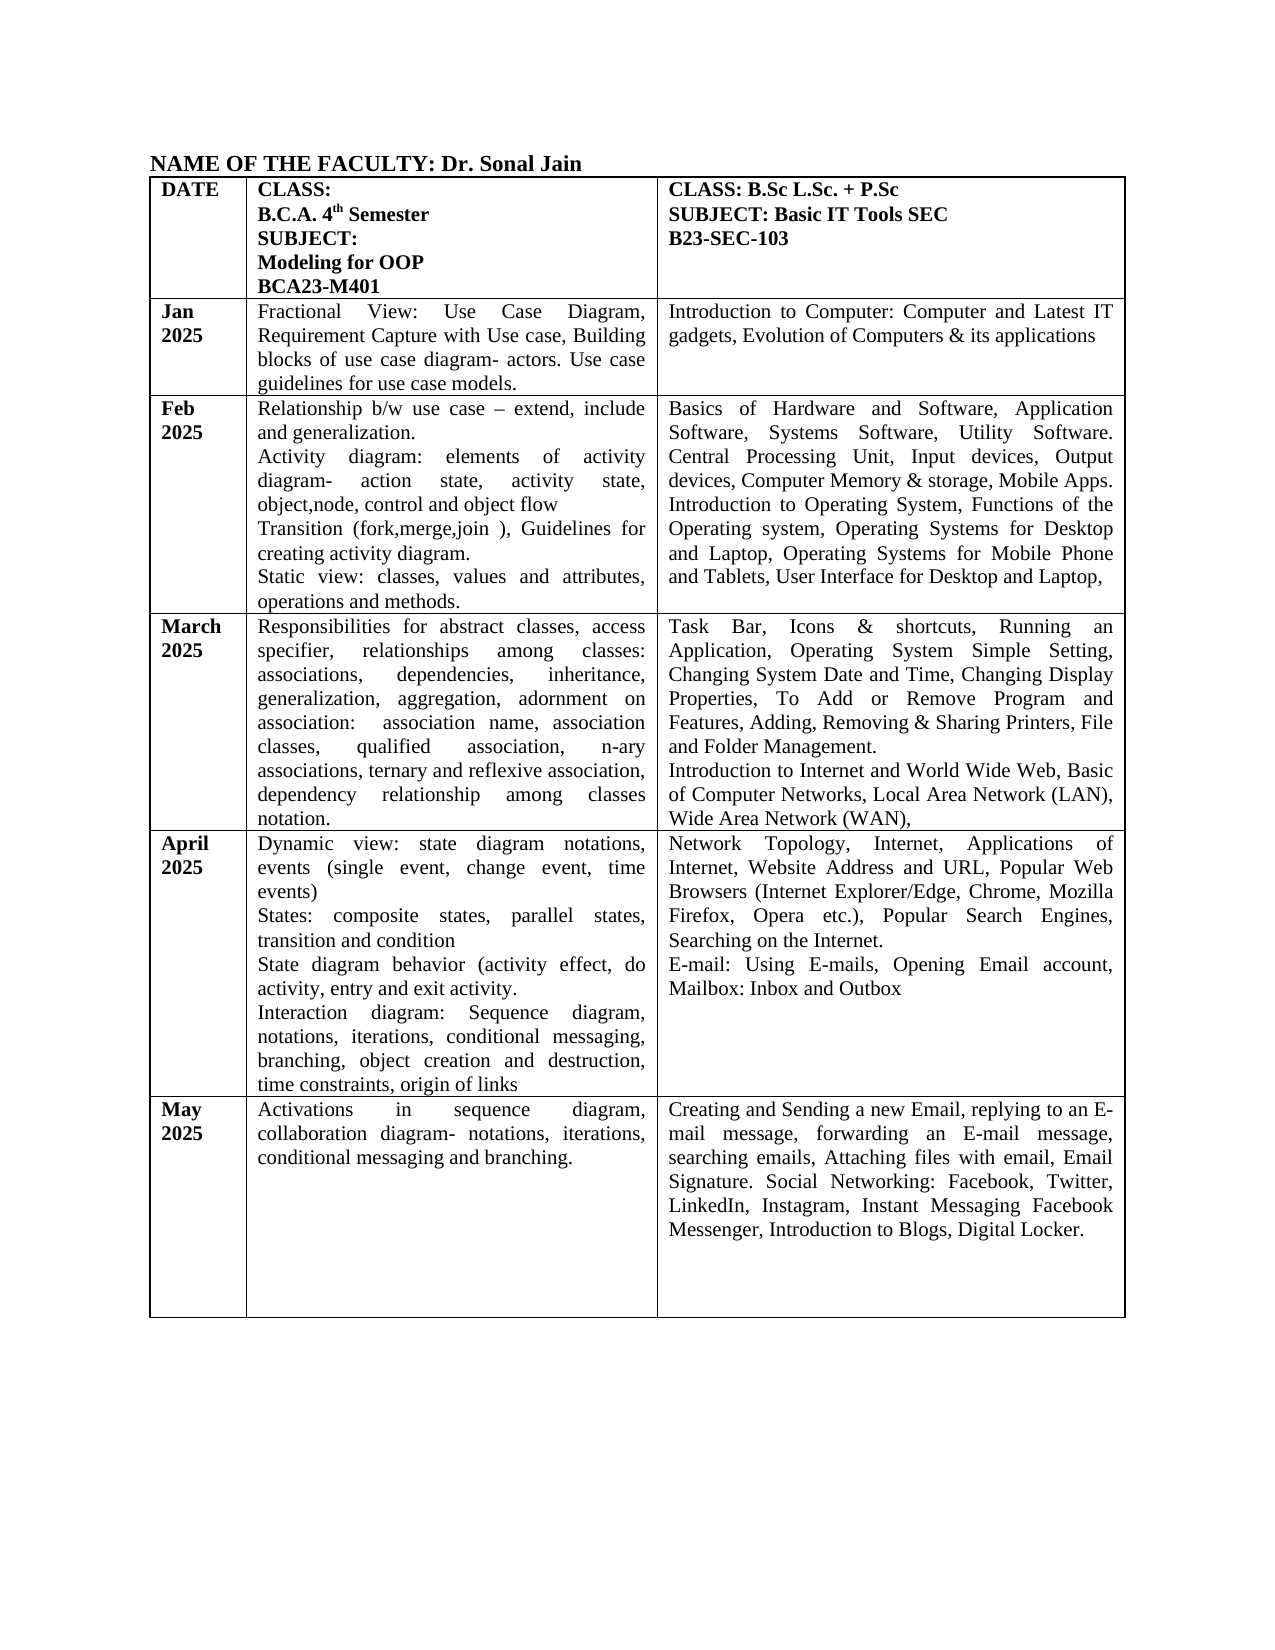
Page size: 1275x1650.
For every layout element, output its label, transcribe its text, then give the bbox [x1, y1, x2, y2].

table_cell March 2025 [151, 614, 246, 830]
table_cell Basics of Hardware and Software, Application Software, Systems Software, Utility Software. Central Processing Unit, Input devices, Output devices, Computer Memory & storage, Mobile Apps. Introduction to Operating System, Functions of the Operating system, Operating Systems for Desktop and Laptop, Operating Systems for Mobile Phone and Tablets, User Interface for Desktop and Laptop, [658, 396, 1124, 613]
table_cell Relationship b/w use case – extend, include and generalization. Activity diagram: elements of activity diagram- action state, activity state, object,node, control and object flow Transition (fork,merge,join ), Guidelines for creating activity diagram. Static view: classes, values and attributes, operations and methods. [247, 396, 657, 613]
table_cell Dynamic view: state diagram notations, events (single event, change event, time events) States: composite states, parallel states, transition and condition State diagram behavior (activity effect, do activity, entry and exit activity. Interaction diagram: Sequence diagram, notations, iterations, conditional messaging, branching, object creation and destruction, time constraints, origin of links [247, 831, 657, 1096]
table_cell Task Bar, Icons & shortcuts, Running an Application, Operating System Simple Setting, Changing System Date and Time, Changing Display Properties, To Add or Remove Program and Features, Adding, Removing & Sharing Printers, File and Folder Management. Introduction to Internet and World Wide Web, Basic of Computer Networks, Local Area Network (LAN), Wide Area Network (WAN), [658, 614, 1124, 830]
table_cell Fractional View: Use Case Diagram, Requirement Capture with Use case, Building blocks of use case diagram- actors. Use case guidelines for use case models. [247, 299, 657, 395]
table_cell April 2025 [151, 831, 246, 1096]
table_header CLASS: B.C.A. 4th Semester SUBJECT: Modeling for OOP BCA23-M401 [247, 178, 657, 298]
table_header CLASS: B.Sc L.Sc. + P.Sc SUBJECT: Basic IT Tools SEC B23-SEC-103 [658, 178, 1124, 298]
table_cell Feb 2025 [151, 396, 246, 613]
text NAME OF THE FACULTY: Dr. Sonal Jain [150, 150, 1125, 176]
table_cell Activations in sequence diagram, collaboration diagram- notations, iterations, conditional messaging and branching. [247, 1097, 657, 1317]
table_header DATE [151, 178, 246, 298]
table_cell Introduction to Computer: Computer and Latest IT gadgets, Evolution of Computers & its applications [658, 299, 1124, 395]
table_cell Network Topology, Internet, Applications of Internet, Website Address and URL, Popular Web Browsers (Internet Explorer/Edge, Chrome, Mozilla Firefox, Opera etc.), Popular Search Engines, Searching on the Internet. E-mail: Using E-mails, Opening Email account, Mailbox: Inbox and Outbox [658, 831, 1124, 1096]
table_cell Jan 2025 [151, 299, 246, 395]
table_cell Creating and Sending a new Email, replying to an E-mail message, forwarding an E-mail message, searching emails, Attaching files with email, Email Signature. Social Networking: Facebook, Twitter, LinkedIn, Instagram, Instant Messaging Facebook Messenger, Introduction to Blogs, Digital Locker. [658, 1097, 1124, 1317]
table_cell Responsibilities for abstract classes, access specifier, relationships among classes: associations, dependencies, inheritance, generalization, aggregation, adornment on association: association name, association classes, qualified association, n-ary associations, ternary and reflexive association, dependency relationship among classes notation. [247, 614, 657, 830]
table_cell May 2025 [151, 1097, 246, 1317]
